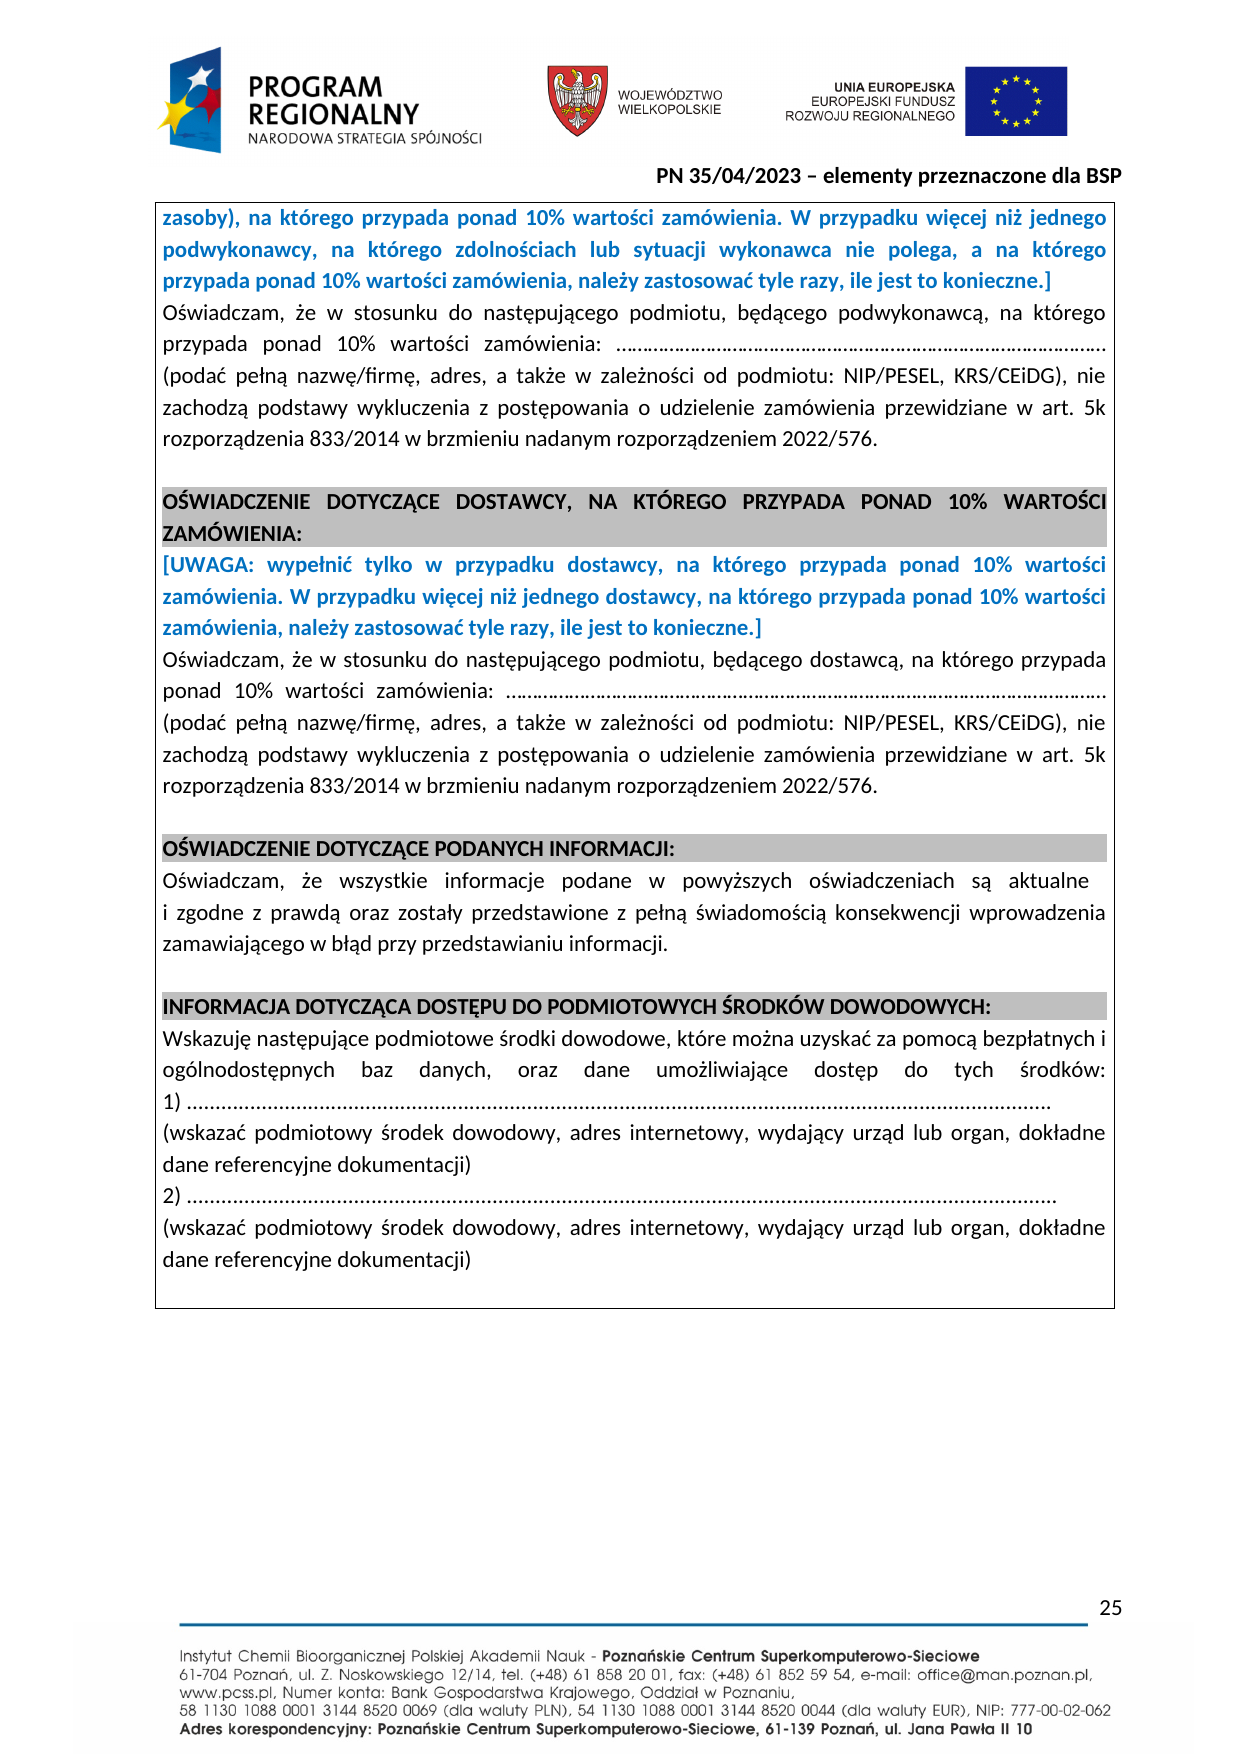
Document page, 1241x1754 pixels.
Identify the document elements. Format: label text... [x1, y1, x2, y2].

picture [72, 1622, 1195, 1754]
table_cell Na potrzeby postępowania o udzielenie zamówienia publicznego na dostawę elementów przeznaczonych dla BSP w ramach projektu „Aerosfera. Lotnisko rzeczy”, numer postępowania PN 35/04/2023 – elementy przeznaczone dla BSP OŚWIADCZENIA DOTYCZĄCE WYKONAWCY: Oświadczam, że nie podlegam wykluczeniu z postępowania na podstawie art. 5k rozporządzenia Rady (UE) nr 833/2014 z dnia 31 lipca 2014 r. dotyczącego środków ograniczających w związku z działaniami Rosji destabilizującymi sytuację na Ukrainie (Dz. Urz. UE nr L 229 z 31.7.2014, str. 1), dalej: rozporządzenie 833/2014, w brzmieniu nadanym rozporządzeniem Rady (UE) 2022/576 w sprawie zmiany rozporządzenia (UE) nr 833/2014 dotyczącego środków ograniczających w związku z działaniami Rosji destabilizującymi sytuację na Ukrainie (Dz. Urz. UE nr L 111 z 8.4.2022, str. 1), dalej: rozporządzenie 2022/576. Oświadczam, że nie zachodzą w stosunku do mnie przesłanki wykluczenia z postępowania na podstawie art. 7 ust. 1 ustawy z dnia 13 kwietnia 2022 r. o szczególnych rozwiązaniach w zakresie przeciwdziałania wspieraniu agresji na Ukrainę oraz służących ochronie bezpieczeństwa narodowego (Dz. U. poz. 835). INFORMACJA DOTYCZĄCA POLEGANIA NA ZDOLNOŚCIACH LUB SYTUACJI PODMIOTU UDOSTĘPNIAJĄCEGO ZASOBY W ZAKRESIE ODPOWIADAJĄCYM PONAD 10% WARTOŚCI ZAMÓWIENIA: [UWAGA: wypełnić tylko w przypadku podmiotu udostępniającego zasoby, na którego zdolnościach lub sytuacji wykonawca polega w zakresie odpowiadającym ponad 10% wartości zamówienia. W przypadku więcej niż jednego podmiotu udostępniającego zasoby, na którego zdolnościach lub sytuacji wykonawca polega w zakresie odpowiadającym ponad 10% wartości zamówienia, należy zastosować tyle razy, ile jest to konieczne.] Oświadczam, że w celu wykazania spełniania warunków udziału w postępowaniu, określonych przez zamawiającego w pkt I.5. SWZ, polegam na zdolnościach lub sytuacji następującego podmiotu udostępniającego zasoby: ………………………………………………………………………...……………………………………… (podać pełną nazwę/firmę, adres, a także w zależności od podmiotu: NIP/PESEL, KRS/CEiDG), w następującym zakresie: …………………………………………………………………………… (określić odpowiedni zakres udostępnianych zasobów dla wskazanego podmiotu), co odpowiada ponad 10% wartości przedmiotowego zamówienia. OŚWIADCZENIE DOTYCZĄCE PODWYKONAWCY, NA KTÓREGO PRZYPADA PONAD 10% WARTOŚCI ZAMÓWIENIA: [UWAGA: wypełnić tylko w przypadku podwykonawcy (niebędącego podmiotem udostępniającym zasoby), na którego przypada ponad 10% wartości zamówienia. W przypadku więcej niż jednego podwykonawcy, na którego zdolnościach lub sytuacji wykonawca nie polega, a na którego przypada ponad 10% wartości zamówienia, należy zastosować tyle razy, ile jest to konieczne.] Oświadczam, że w stosunku do następującego podmiotu, będącego podwykonawcą, na którego przypada ponad 10% wartości zamówienia: ………………………………………………………………………………… (podać pełną nazwę/firmę, adres, a także w zależności od podmiotu: NIP/PESEL, KRS/CEiDG), nie zachodzą podstawy wykluczenia z postępowania o udzielenie zamówienia przewidziane w art. 5k rozporządzenia 833/2014 w brzmieniu nadanym rozporządzeniem 2022/576. OŚWIADCZENIE DOTYCZĄCE DOSTAWCY, NA KTÓREGO PRZYPADA PONAD 10% WARTOŚCI ZAMÓWIENIA: [UWAGA: wypełnić tylko w przypadku dostawcy, na którego przypada ponad 10% wartości zamówienia. W przypadku więcej niż jednego dostawcy, na którego przypada ponad 10% wartości zamówienia, należy zastosować tyle razy, ile jest to konieczne.] Oświadczam, że w stosunku do następującego podmiotu, będącego dostawcą, na którego przypada ponad 10% wartości zamówienia: …………………………………………………………………………………………………… (podać pełną nazwę/firmę, adres, a także w zależności od podmiotu: NIP/PESEL, KRS/CEiDG), nie zachodzą podstawy wykluczenia z postępowania o udzielenie zamówienia przewidziane w art. 5k rozporządzenia 833/2014 w brzmieniu nadanym rozporządzeniem 2022/576. OŚWIADCZENIE DOTYCZĄCE PODANYCH INFORMACJI: Oświadczam, że wszystkie informacje podane w powyższych oświadczeniach są aktualne i zgodne z prawdą oraz zostały przedstawione z pełną świadomością konsekwencji wprowadzenia zamawiającego w błąd przy przedstawianiu informacji. INFORMACJA DOTYCZĄCA DOSTĘPU DO PODMIOTOWYCH ŚRODKÓW DOWODOWYCH: Wskazuję następujące podmiotowe środki dowodowe, które można uzyskać za pomocą bezpłatnych i ogólnodostępnych baz danych, oraz dane umożliwiające dostęp do tych środków: 1) ...................................................................................................................................................... (wskazać podmiotowy środek dowodowy, adres internetowy, wydający urząd lub organ, dokładne dane referencyjne dokumentacji) 2) ....................................................................................................................................................... (wskazać podmiotowy środek dowodowy, adres internetowy, wydający urząd lub organ, dokładne dane referencyjne dokumentacji) [156, 203, 1114, 1308]
picture [147, 36, 1069, 167]
